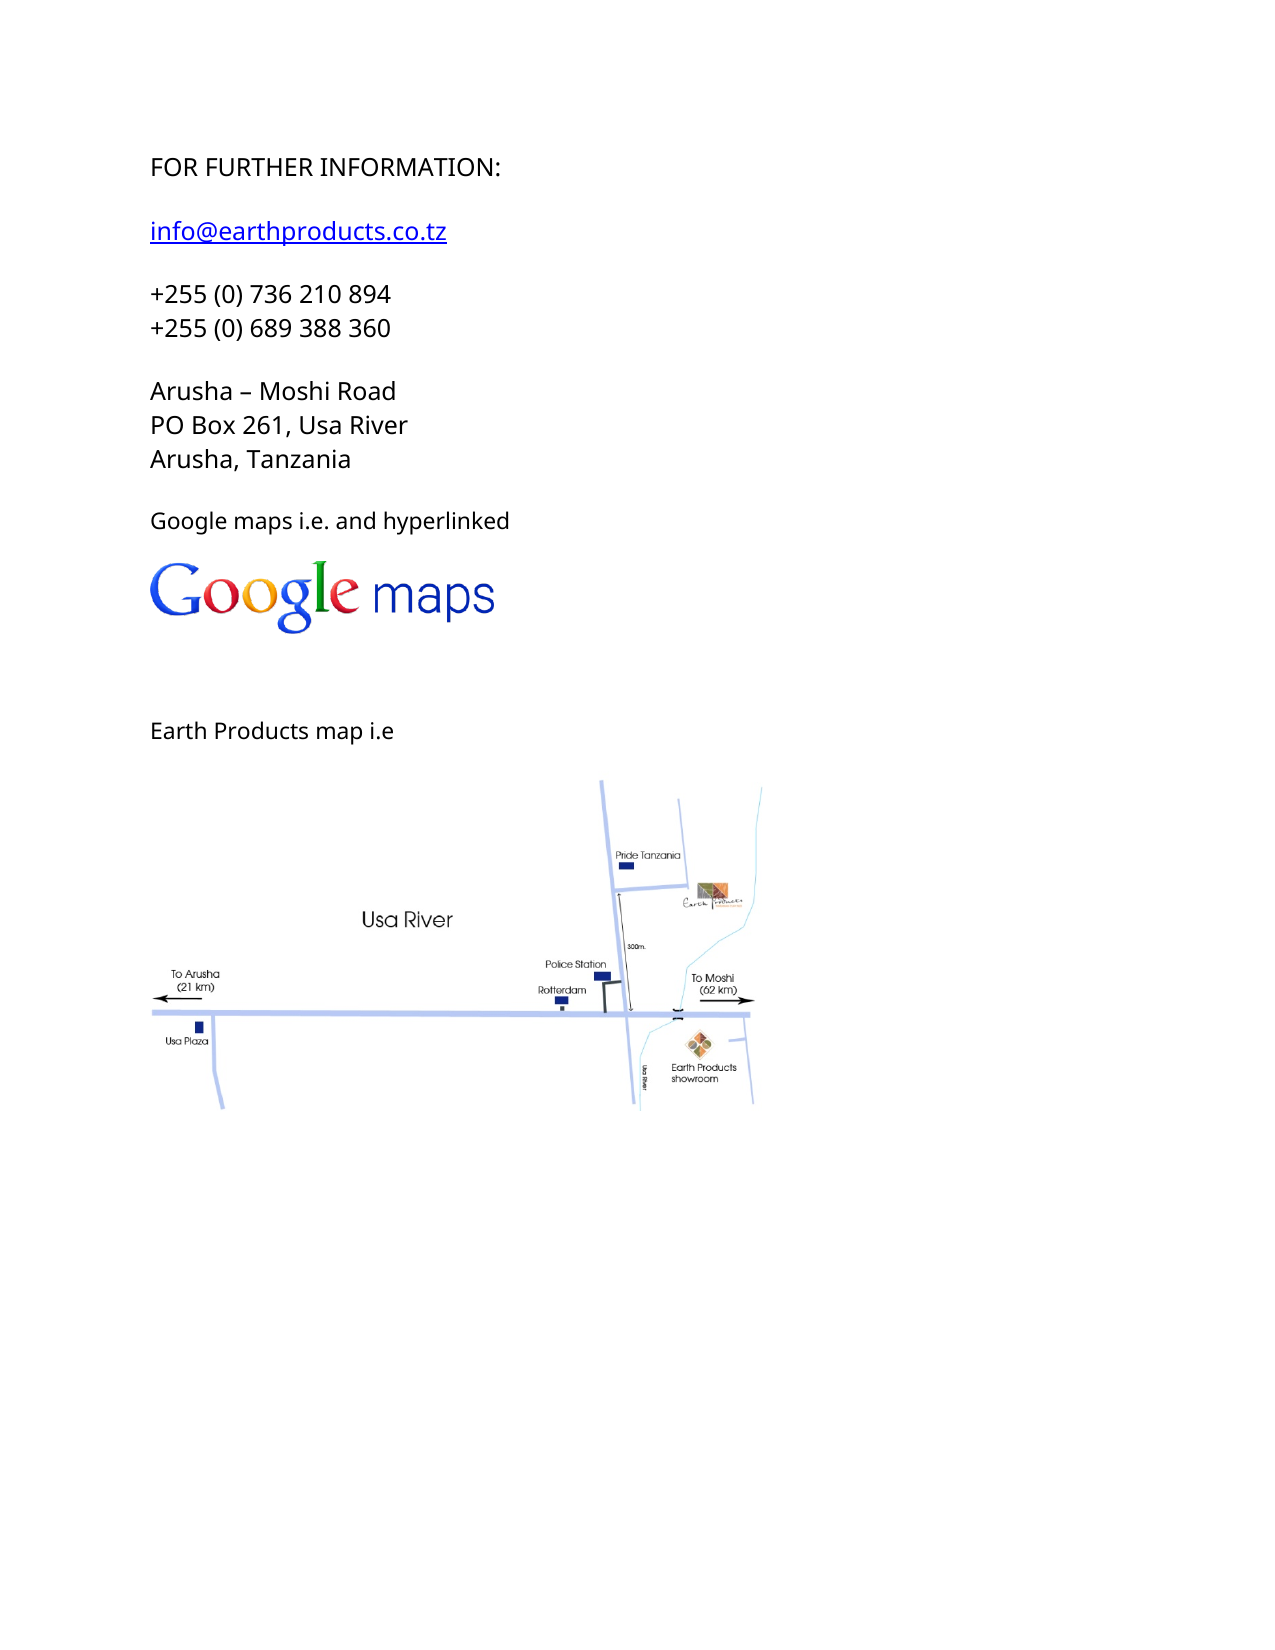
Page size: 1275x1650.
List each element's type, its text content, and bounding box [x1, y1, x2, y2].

picture [150, 771, 763, 1111]
text Earth Products map i.e [150, 715, 1125, 746]
picture [150, 561, 494, 634]
text +255 (0) 736 210 894 +255 (0) 689 388 360 [150, 276, 1125, 344]
text Google maps i.e. and hyperlinked [150, 505, 1125, 536]
text Arusha – Moshi Road PO Box 261, Usa River Arusha, Tanzania [150, 374, 1125, 476]
text info@earthproducts.co.tz [150, 213, 1125, 247]
text FOR FURTHER INFORMATION: [150, 150, 1125, 184]
